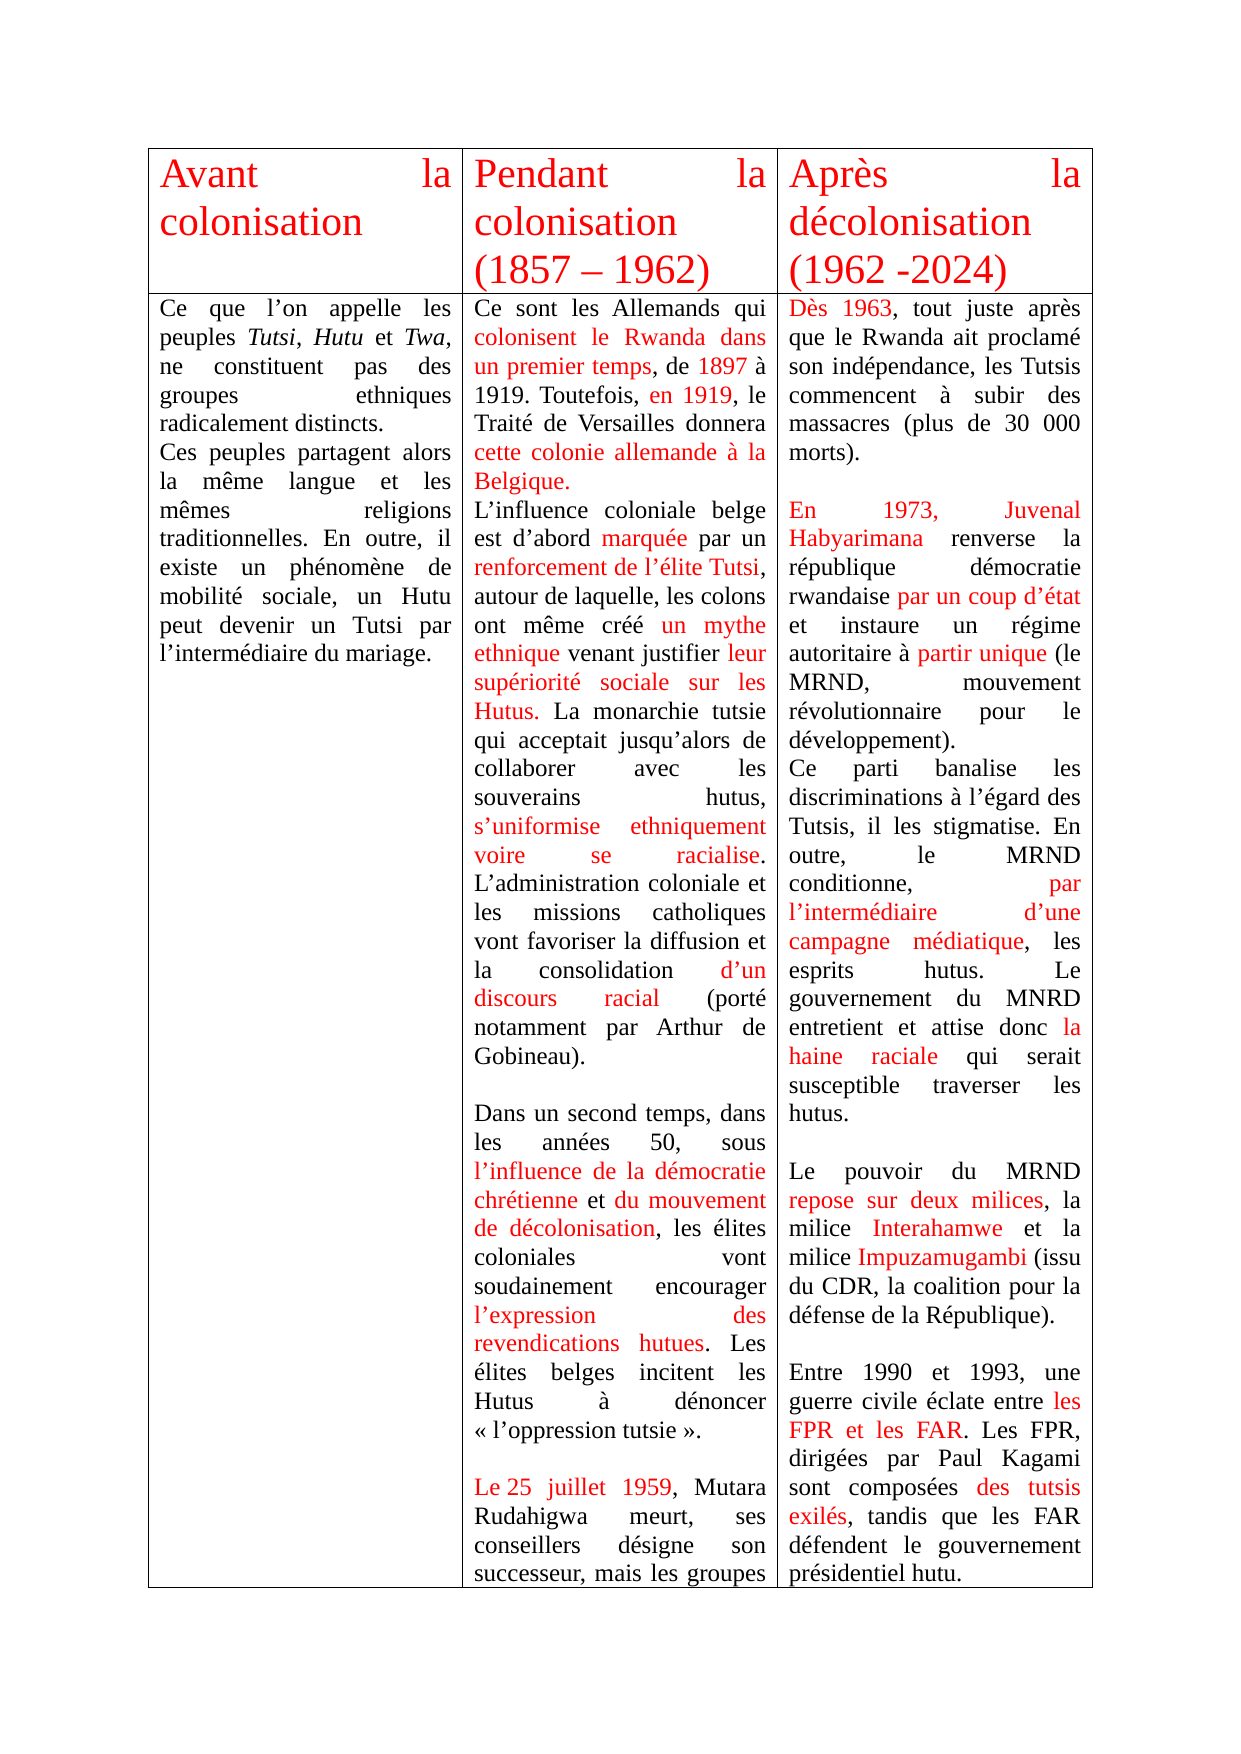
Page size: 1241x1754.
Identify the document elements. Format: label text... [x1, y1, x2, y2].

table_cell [149, 294, 462, 1587]
table_header Après la décolonisation (1962 -2024) [778, 149, 1092, 292]
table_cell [463, 294, 777, 1587]
table_header Avant la colonisation [149, 149, 462, 292]
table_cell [778, 294, 1092, 1587]
table_header Pendant la colonisation (1857 – 1962) [463, 149, 777, 292]
